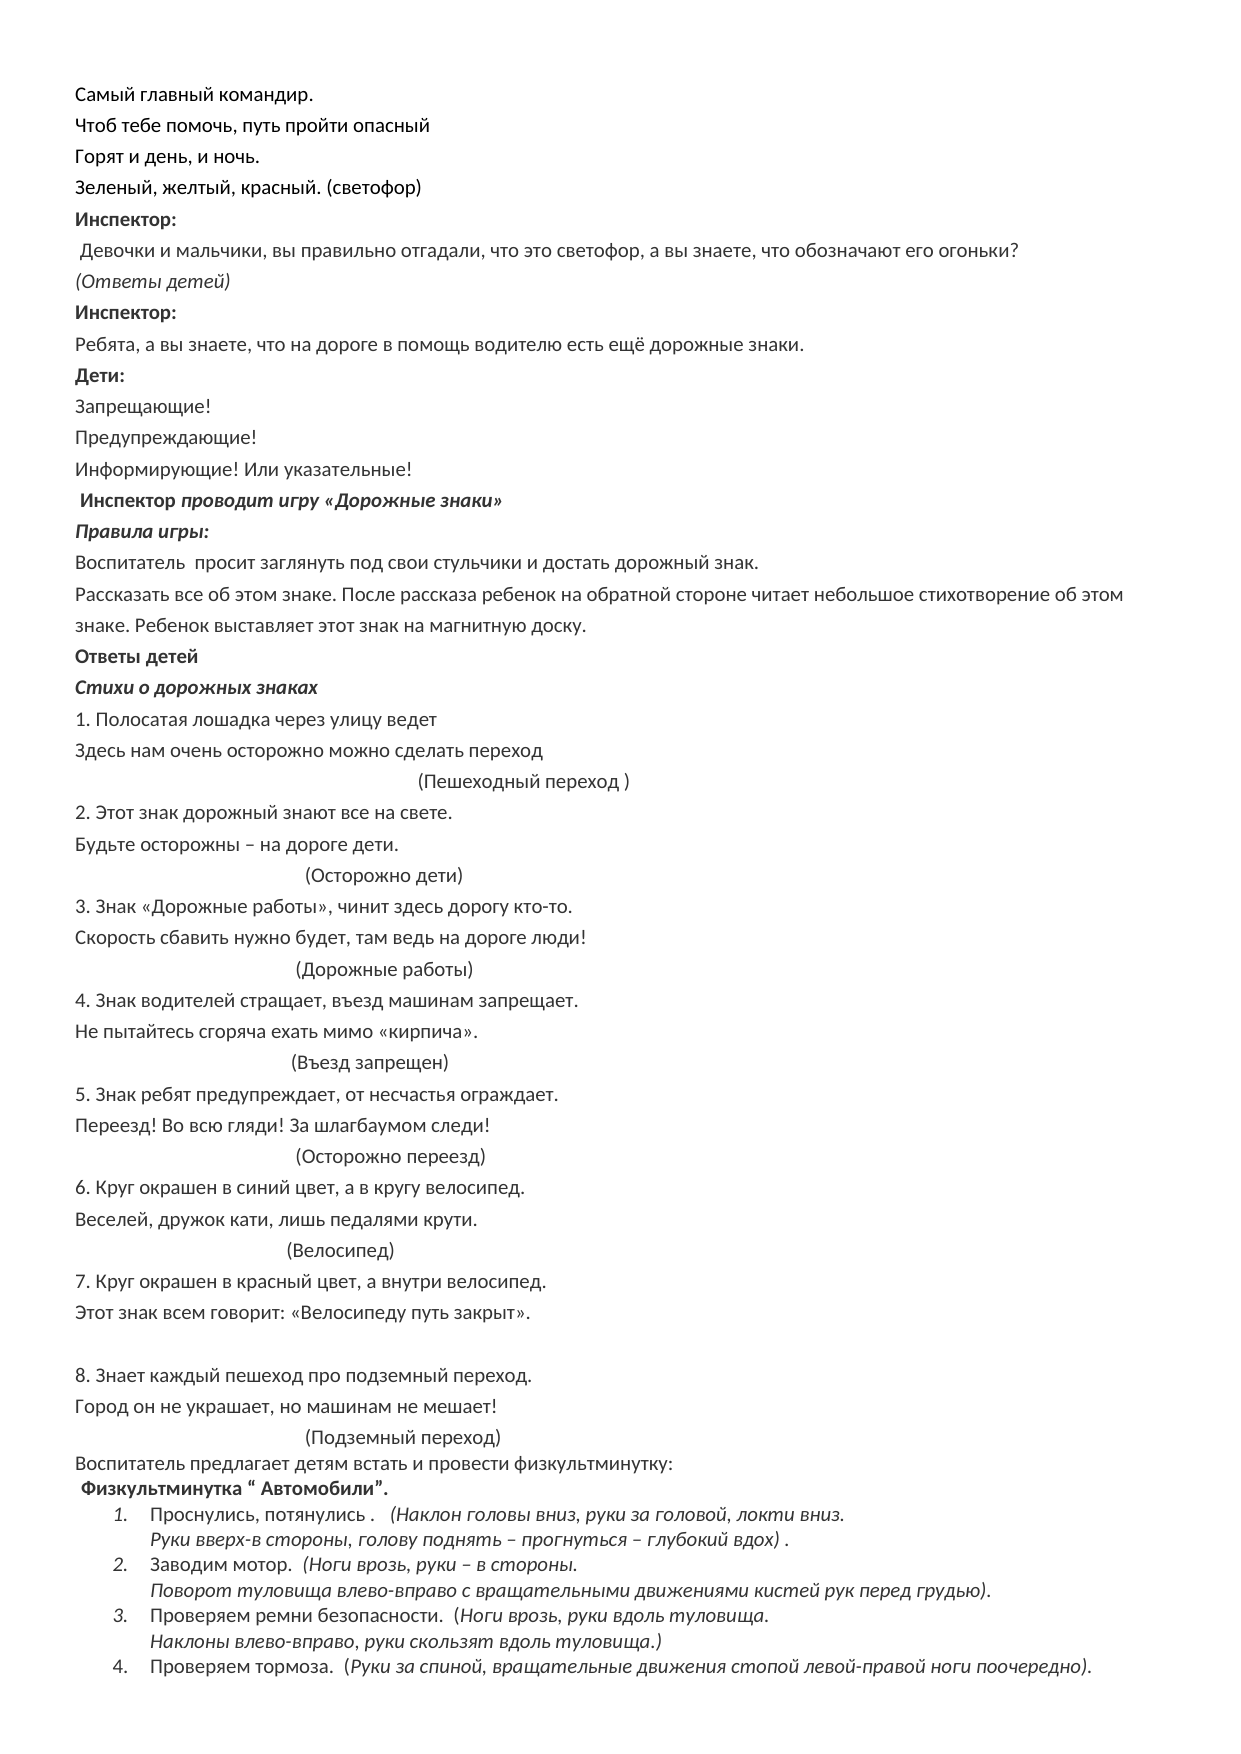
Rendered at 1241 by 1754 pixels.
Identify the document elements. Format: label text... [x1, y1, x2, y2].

text (Ответы детей) [75, 262, 1165, 294]
text Ответы детей [75, 637, 1165, 669]
text 6. Круг окрашен в синий цвет, а в кругу велосипед. [75, 1169, 1165, 1200]
text Самый главный командир. [75, 75, 1165, 106]
text Стихи о дорожных знаках [75, 669, 1165, 700]
text Переезд! Во всю гляди! За шлагбаумом следи! [75, 1106, 1165, 1137]
text Воспитатель предлагает детям встать и провести физкультминутку: [75, 1450, 1165, 1475]
text (Велосипед) [75, 1231, 1165, 1262]
text Физкультминутка “ Автомобили”. [81, 1475, 1165, 1501]
text Горят и день, и ночь. [75, 137, 1165, 169]
text Здесь нам очень осторожно можно сделать переход [75, 731, 1165, 762]
text Веселей, дружок кати, лишь педалями крути. [75, 1200, 1165, 1231]
text Инспектор проводит игру «Дорожные знаки» [75, 481, 1165, 512]
text Ребята, а вы знаете, что на дороге в помощь водителю есть ещё дорожные знаки. [75, 325, 1165, 356]
text 2. Этот знак дорожный знают все на свете. [75, 794, 1165, 825]
text (Въезд запрещен) [75, 1044, 1165, 1075]
text Рассказать все об этом знаке. После рассказа ребенок на обратной стороне читает небольшое стихотворение об этом знаке. Ребенок выставляет этот знак на магнитную доску. [75, 575, 1165, 637]
text Будьте осторожны – на дороге дети. [75, 825, 1165, 856]
text Правила игры: [75, 512, 1165, 544]
list Проверяем тормоза. (Руки за спиной, вращательные движения стопой левой-правой ноги поочередно). [112, 1653, 1165, 1679]
text Этот знак всем говорит: «Велосипеду путь закрыт». [75, 1294, 1165, 1325]
text (Пешеходный переход ) [75, 762, 1165, 794]
list Проверяем ремни безопасности. (Ноги врозь, руки вдоль туловища. Наклоны влево-вправо, руки скользят вдоль туловища.) [112, 1602, 1165, 1653]
text (Осторожно переезд) [75, 1137, 1165, 1169]
list Проснулись, потянулись . (Наклон головы вниз, руки за головой, локти вниз. Руки вверх-в стороны, голову поднять – прогнуться – глубокий вдох) . [112, 1501, 1165, 1552]
text (Подземный переход) [75, 1419, 1165, 1450]
list Заводим мотор. (Ноги врозь, руки – в стороны. Поворот туловища влево-вправо с вращательными движениями кистей рук перед грудью). [112, 1552, 1165, 1602]
text 3. Знак «Дорожные работы», чинит здесь дорогу кто-то. [75, 887, 1165, 919]
text Дети: [75, 356, 1165, 387]
text Инспектор: [75, 200, 1165, 231]
text Чтоб тебе помочь, путь пройти опасный [75, 106, 1165, 137]
text Воспитатель просит заглянуть под свои стульчики и достать дорожный знак. [75, 544, 1165, 575]
text (Дорожные работы) [75, 950, 1165, 981]
text Инспектор: [75, 294, 1165, 325]
text Информирующие! Или указательные! [75, 450, 1165, 481]
text 1. Полосатая лошадка через улицу ведет [75, 700, 1165, 731]
text 5. Знак ребят предупреждает, от несчастья ограждает. [75, 1075, 1165, 1106]
text 8. Знает каждый пешеход про подземный переход. [75, 1356, 1165, 1387]
text Не пытайтесь сгоряча ехать мимо «кирпича». [75, 1012, 1165, 1044]
text Город он не украшает, но машинам не мешает! [75, 1387, 1165, 1419]
text Запрещающие! [75, 387, 1165, 419]
text Зеленый, желтый, красный. (светофор) [75, 169, 1165, 200]
text 4. Знак водителей стращает, въезд машинам запрещает. [75, 981, 1165, 1012]
text Скорость сбавить нужно будет, там ведь на дороге люди! [75, 919, 1165, 950]
text Девочки и мальчики, вы правильно отгадали, что это светофор, а вы знаете, что обозначают его огоньки? [75, 231, 1165, 262]
text (Осторожно дети) [75, 856, 1165, 887]
text 7. Круг окрашен в красный цвет, а внутри велосипед. [75, 1262, 1165, 1294]
text Предупреждающие! [75, 419, 1165, 450]
